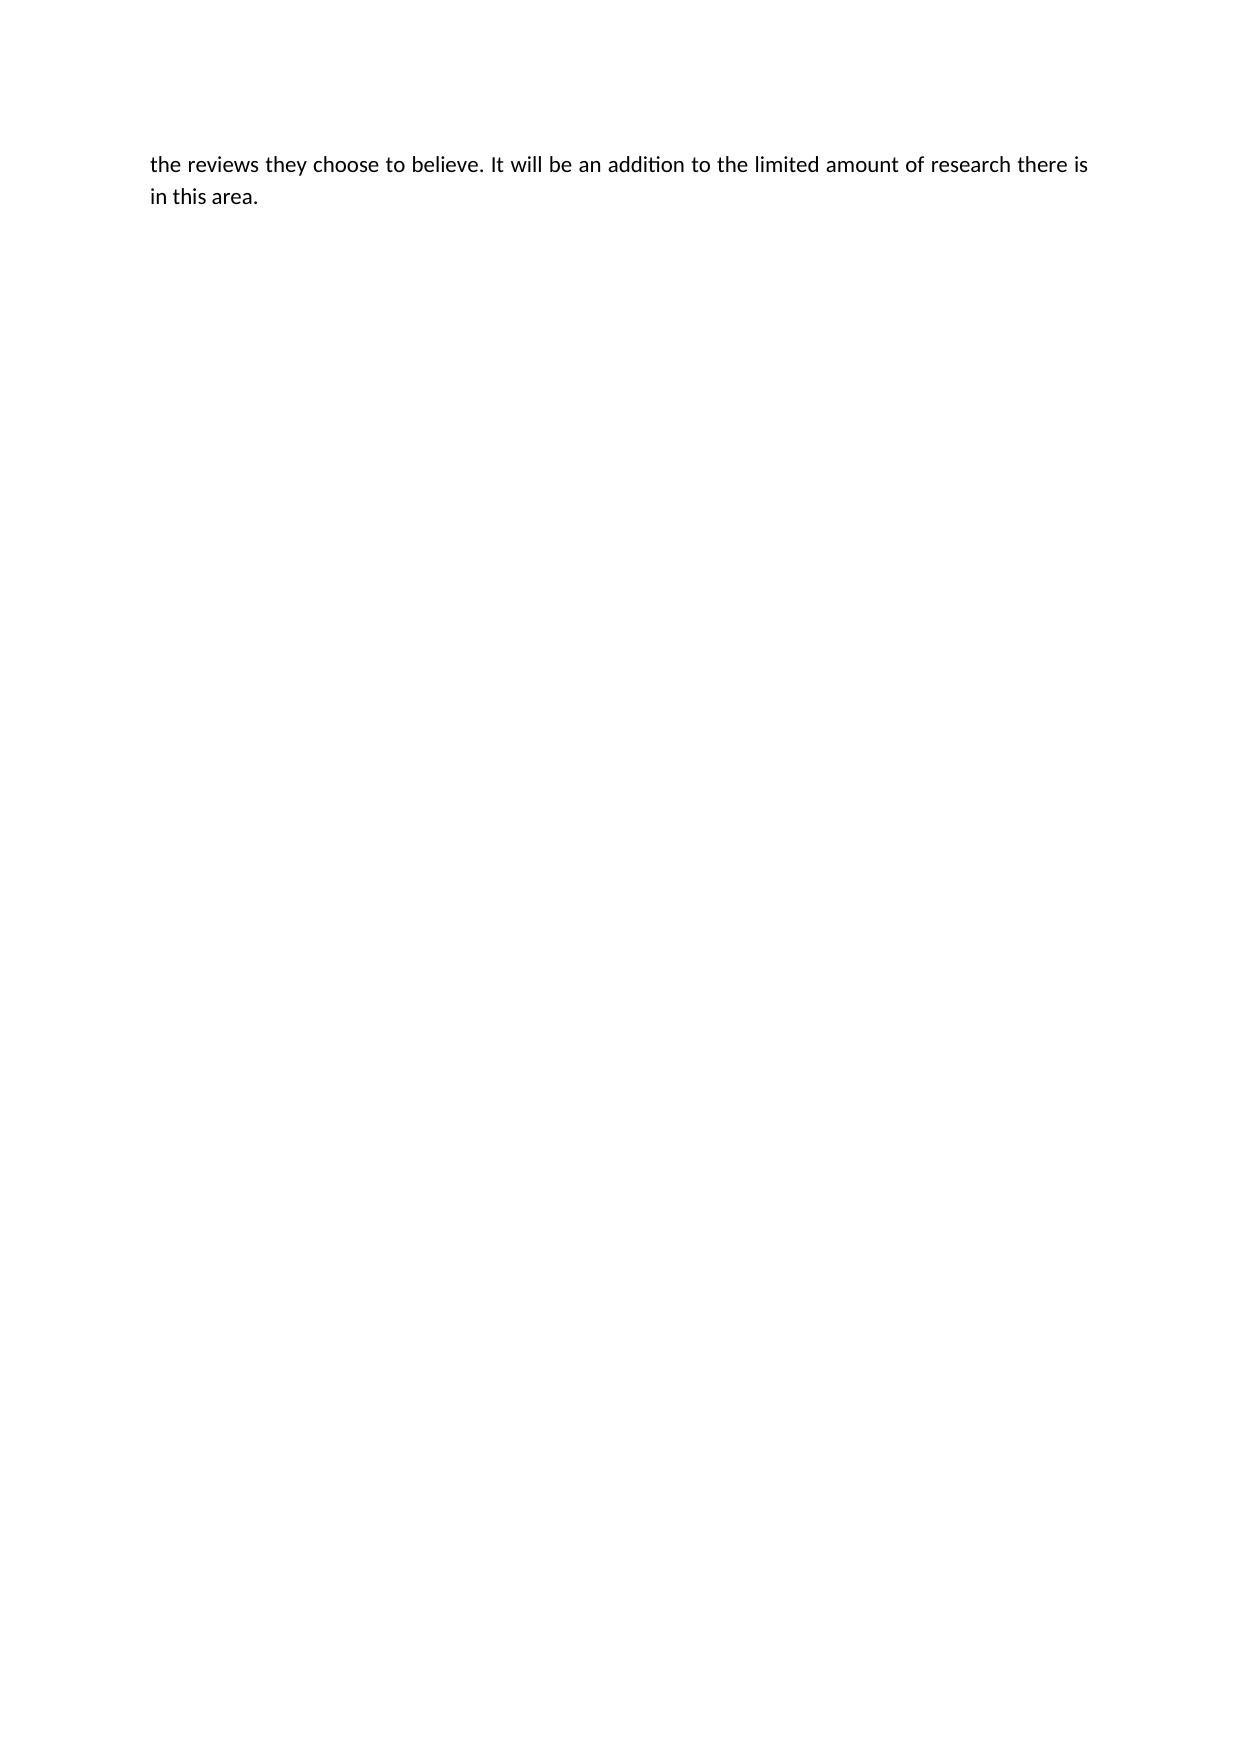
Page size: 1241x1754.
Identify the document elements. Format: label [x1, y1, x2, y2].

text [150, 150, 1090, 210]
